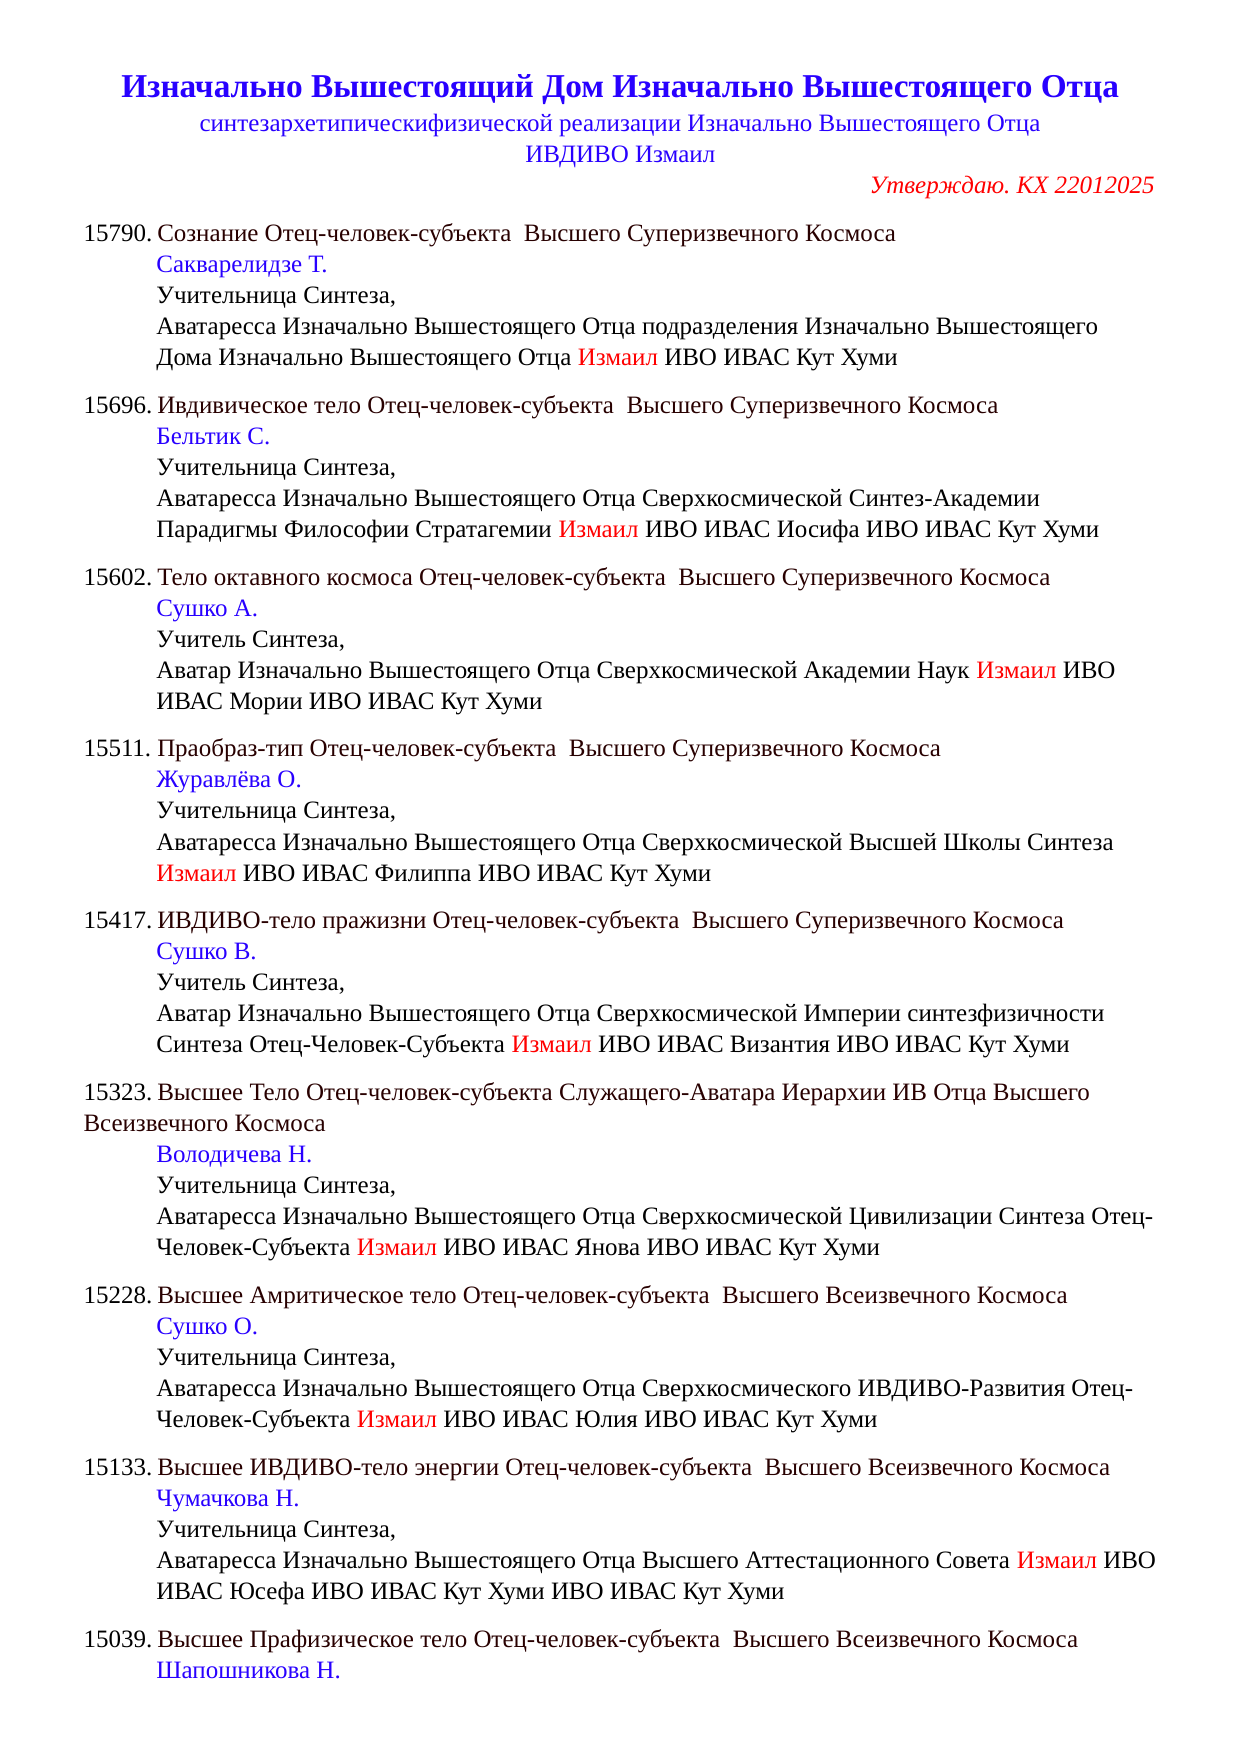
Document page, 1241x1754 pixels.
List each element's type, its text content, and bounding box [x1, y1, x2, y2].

text Учительница Синтеза, [156, 796, 1157, 824]
text Сакварелидзе Т. [156, 249, 1157, 278]
text Учительница Синтеза, [156, 1514, 1157, 1543]
text Учительница Синтеза, [156, 452, 1157, 481]
text Бельтик С. [156, 421, 1157, 449]
text Аватаресса Изначально Вышестоящего Отца Сверхкосмической Цивилизации Синтеза Отец-Человек-Субъекта Измаил ИВО ИВАС Янова ИВО ИВАС Кут Хуми [156, 1201, 1157, 1261]
text Учитель Синтеза, [156, 967, 1157, 996]
text Аватар Изначально Вышестоящего Отца Сверхкосмической Академии Наук Измаил ИВО ИВАС Мории ИВО ИВАС Кут Хуми [156, 655, 1157, 714]
text Шапошникова Н. [156, 1655, 1157, 1684]
text Аватар Изначально Вышестоящего Отца Сверхкосмической Империи синтезфизичности Синтеза Отец-Человек-Субъекта Измаил ИВО ИВАС Византия ИВО ИВАС Кут Хуми [156, 998, 1157, 1058]
text Учительница Синтеза, [156, 1342, 1157, 1371]
text Учительница Синтеза, [156, 280, 1157, 309]
text Сушко А. [156, 593, 1157, 621]
text Журавлёва О. [156, 764, 1157, 793]
text 15602. Тело октавного космоса Отец-человек-субъекта Высшего Суперизвечного Космоса [83, 562, 1157, 590]
text 15039. Высшее Прафизическое тело Отец-человек-субъекта Высшего Всеизвечного Космоса [83, 1624, 1157, 1653]
text 15511. Праобраз-тип Отец-человек-субъекта Высшего Суперизвечного Космоса [83, 733, 1157, 762]
text 15417. ИВДИВО-тело пражизни Отец-человек-субъекта Высшего Суперизвечного Космоса [83, 905, 1157, 934]
text 15133. Высшее ИВДИВО-тело энергии Отец-человек-субъекта Высшего Всеизвечного Космоса [83, 1452, 1157, 1481]
text Утверждаю. КХ 22012025 [83, 170, 1157, 199]
text Аватаресса Изначально Вышестоящего Отца Высшего Аттестационного Совета Измаил ИВО ИВАС Юсефа ИВО ИВАС Кут Хуми ИВО ИВАС Кут Хуми [156, 1545, 1157, 1605]
text 15696. Ивдивическое тело Отец-человек-субъекта Высшего Суперизвечного Космоса [83, 390, 1157, 418]
text 15323. Высшее Тело Отец-человек-субъекта Служащего-Аватара Иерархии ИВ Отца Высшего Всеизвечного Космоса [83, 1077, 1157, 1137]
text Аватаресса Изначально Вышестоящего Отца подразделения Изначально Вышестоящего Дома Изначально Вышестоящего Отца Измаил ИВО ИВАС Кут Хуми [156, 311, 1157, 371]
text синтезархетипическифизической реализации Изначально Вышестоящего Отца [83, 108, 1157, 137]
text Сушко В. [156, 936, 1157, 965]
text Аватаресса Изначально Вышестоящего Отца Сверхкосмической Синтез-Академии Парадигмы Философии Стратагемии Измаил ИВО ИВАС Иосифа ИВО ИВАС Кут Хуми [156, 483, 1157, 543]
text ИВДИВО Измаил [83, 139, 1157, 168]
text Аватаресса Изначально Вышестоящего Отца Сверхкосмической Высшей Школы Синтеза Измаил ИВО ИВАС Филиппа ИВО ИВАС Кут Хуми [156, 827, 1157, 886]
text Чумачкова Н. [156, 1483, 1157, 1512]
text 15790. Сознание Отец-человек-субъекта Высшего Суперизвечного Космоса [83, 218, 1157, 247]
text Учительница Синтеза, [156, 1170, 1157, 1199]
text Изначально Вышестоящий Дом Изначально Вышестоящего Отца [83, 67, 1157, 105]
text Аватаресса Изначально Вышестоящего Отца Сверхкосмического ИВДИВО-Развития Отец-Человек-Субъекта Измаил ИВО ИВАС Юлия ИВО ИВАС Кут Хуми [156, 1373, 1157, 1433]
text Сушко О. [156, 1311, 1157, 1340]
text Учитель Синтеза, [156, 624, 1157, 652]
text Володичева Н. [156, 1139, 1157, 1168]
text 15228. Высшее Амритическое тело Отец-человек-субъекта Высшего Всеизвечного Космоса [83, 1280, 1157, 1309]
